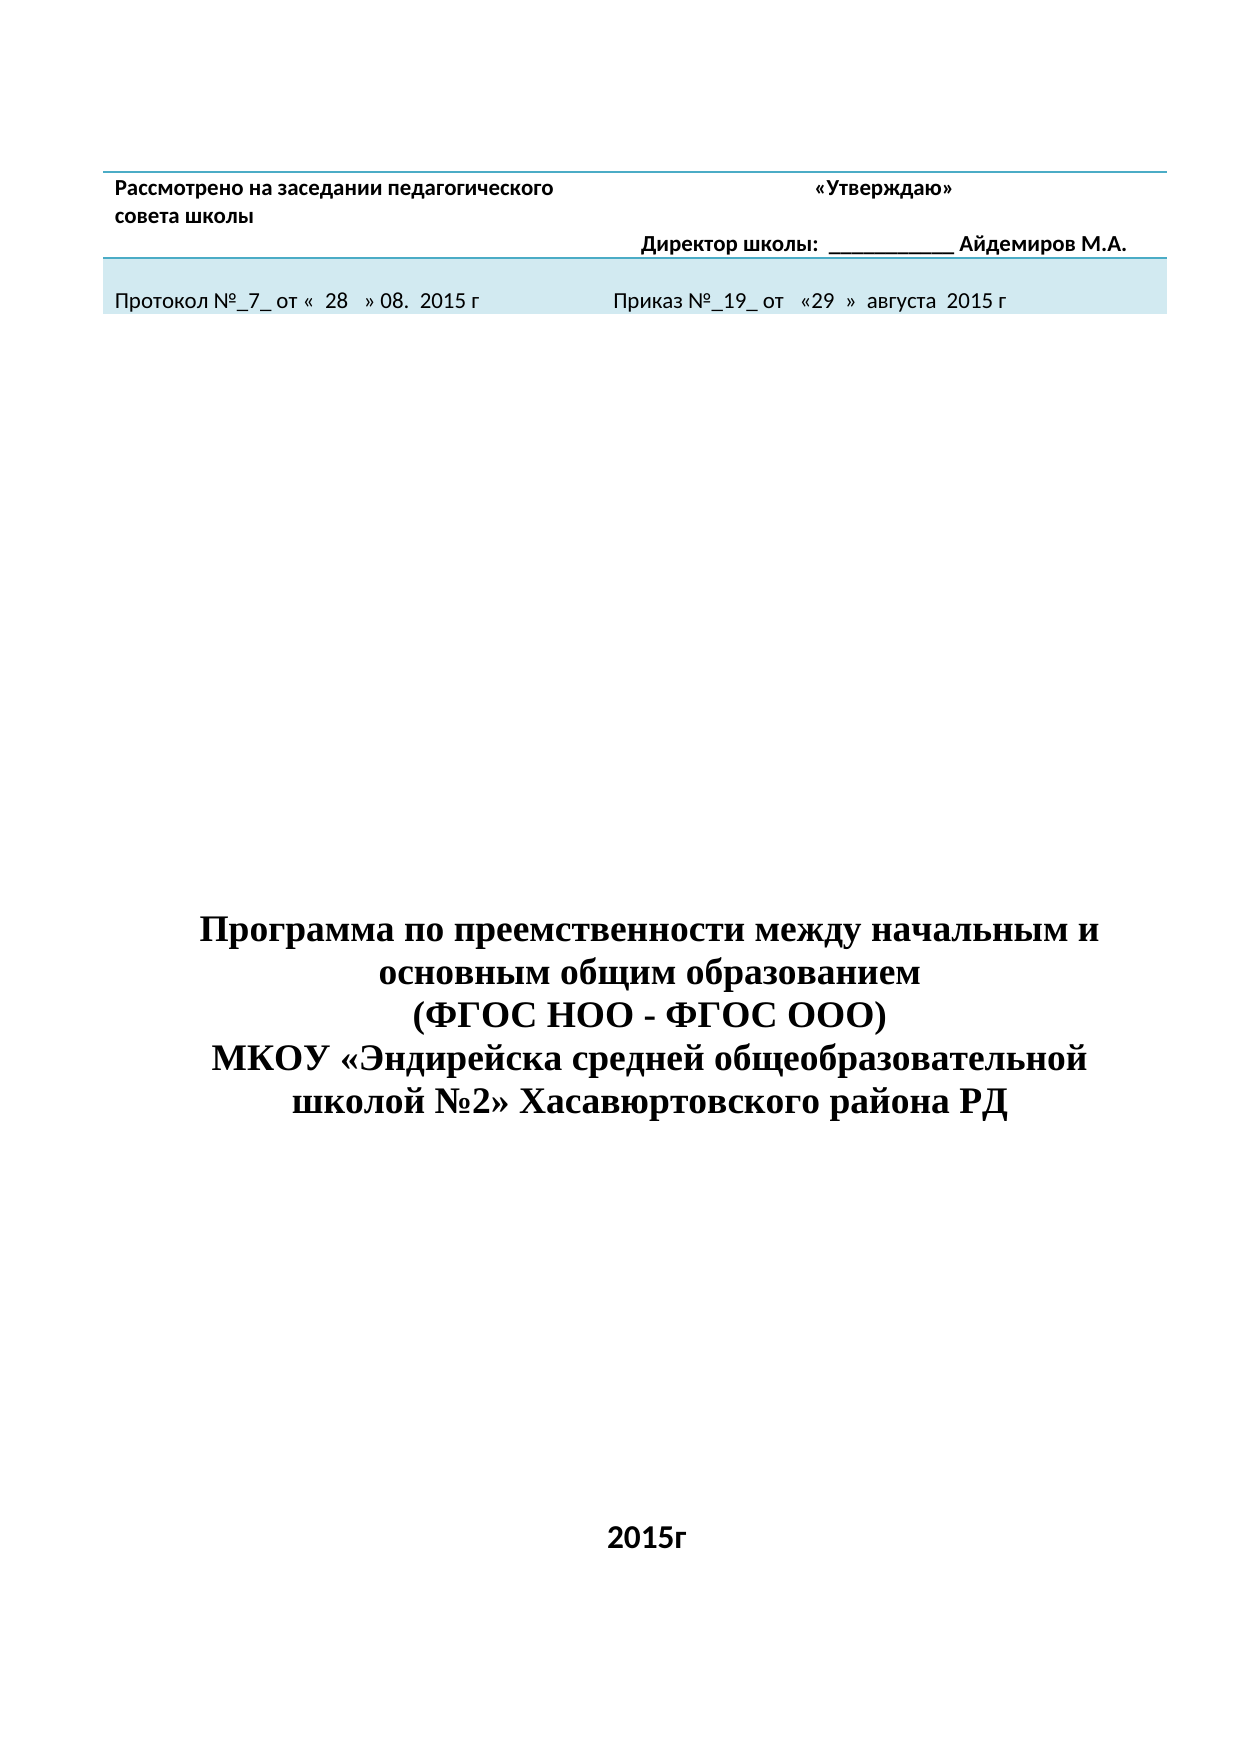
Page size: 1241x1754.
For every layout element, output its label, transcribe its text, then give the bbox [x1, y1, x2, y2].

text (ФГОС НОО - ФГОС ООО) [148, 992, 1152, 1035]
text 2015г [148, 1516, 1152, 1557]
table_header «Утверждаю» Директор школы: ___________ Айдемиров М.А. [602, 173, 1167, 257]
table_header Рассмотрено на заседании педагогического совета школы [103, 173, 602, 257]
table_cell Приказ №_19_ от «29 » августа 2015 г [602, 259, 1167, 314]
text МКОУ «Эндирейска средней общеобразовательной школой №2» Хасавюртовского района РД [148, 1035, 1152, 1122]
text Программа по преемственности между начальным и основным общим образованием [148, 906, 1152, 992]
table_cell Протокол №_7_ от « 28 » 08. 2015 г [103, 259, 602, 314]
